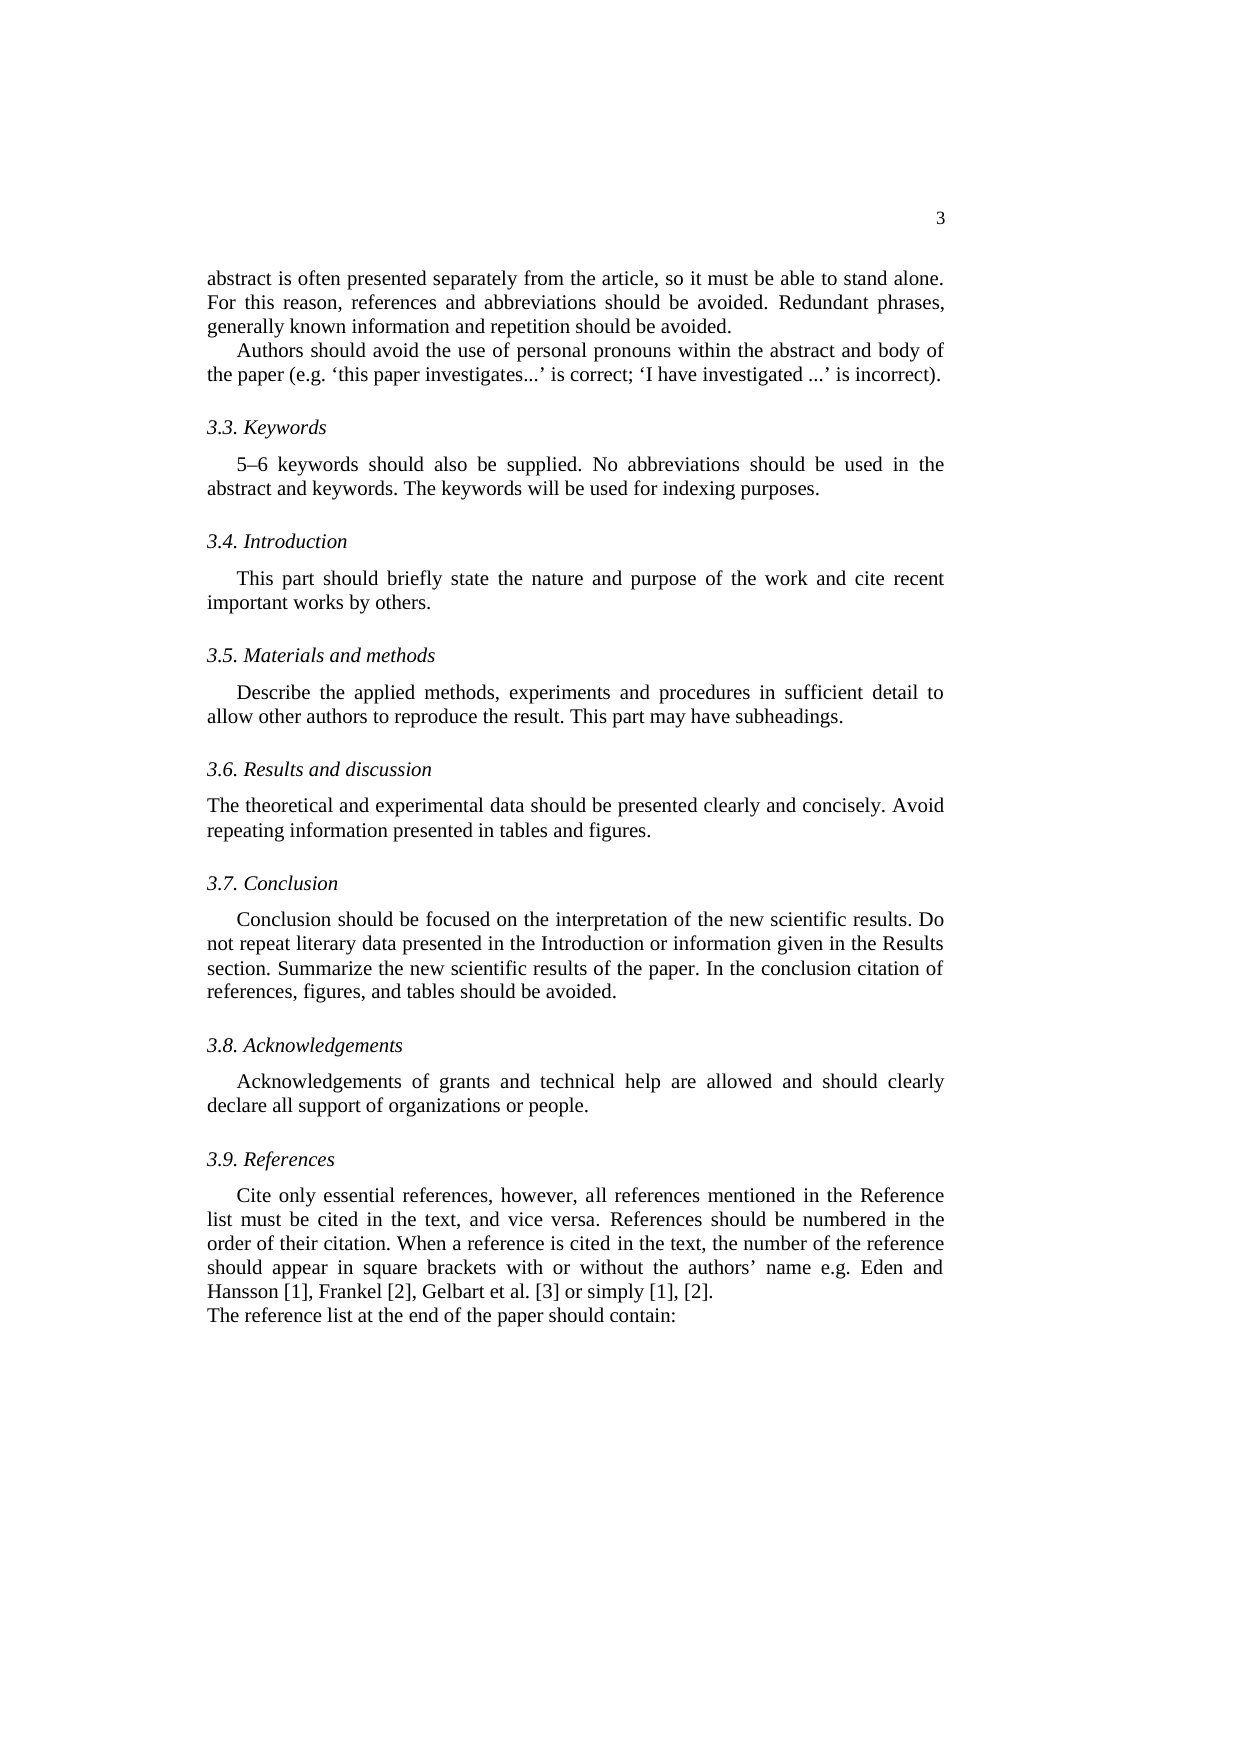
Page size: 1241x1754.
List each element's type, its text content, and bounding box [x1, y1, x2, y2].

text Describe the applied methods, experiments and procedures in sufficient detail to allow other authors to reproduce the result. This part may have subheadings. [207, 679, 945, 728]
subtitle 3.3. Keywords [207, 415, 945, 439]
text Conclusion should be focused on the interpretation of the new scientific results. Do not repeat literary data presented in the Introduction or information given in the Results section. Summarize the new scientific results of the paper. In the conclusion citation of references, figures, and tables should be avoided. [207, 907, 945, 1003]
subtitle 3.7. Conclusion [207, 871, 945, 895]
subtitle 3.5. Materials and methods [207, 643, 945, 667]
text This part should briefly state the nature and purpose of the work and cite recent important works by others. [207, 566, 945, 614]
subtitle 3.4. Introduction [207, 529, 945, 553]
subtitle 3.9. References [207, 1147, 945, 1171]
text 5–6 keywords should also be supplied. No abbreviations should be used in the abstract and keywords. The keywords will be used for indexing purposes. [207, 452, 945, 500]
text Authors should avoid the use of personal pronouns within the abstract and body of the paper (e.g. ‘this paper investigates...’ is correct; ‘I have investigated ...’ is incorrect). [207, 338, 945, 386]
subtitle 3.8. Acknowledgements [207, 1033, 945, 1057]
text The theoretical and experimental data should be presented clearly and concisely. Avoid repeating information presented in tables and figures. [207, 793, 945, 842]
text Cite only essential references, however, all references mentioned in the Reference list must be cited in the text, and vice versa. References should be numbered in the order of their citation. When a reference is cited in the text, the number of the reference should appear in square brackets with or without the authors’ name e.g. Eden and Hansson [1], Frankel [2], Gelbart et al. [3] or simply [1], [2]. [207, 1183, 945, 1303]
subtitle 3.6. Results and discussion [207, 757, 945, 781]
text The reference list at the end of the paper should contain: [207, 1303, 945, 1327]
text Acknowledgements of grants and technical help are allowed and should clearly declare all support of organizations or people. [207, 1069, 945, 1117]
